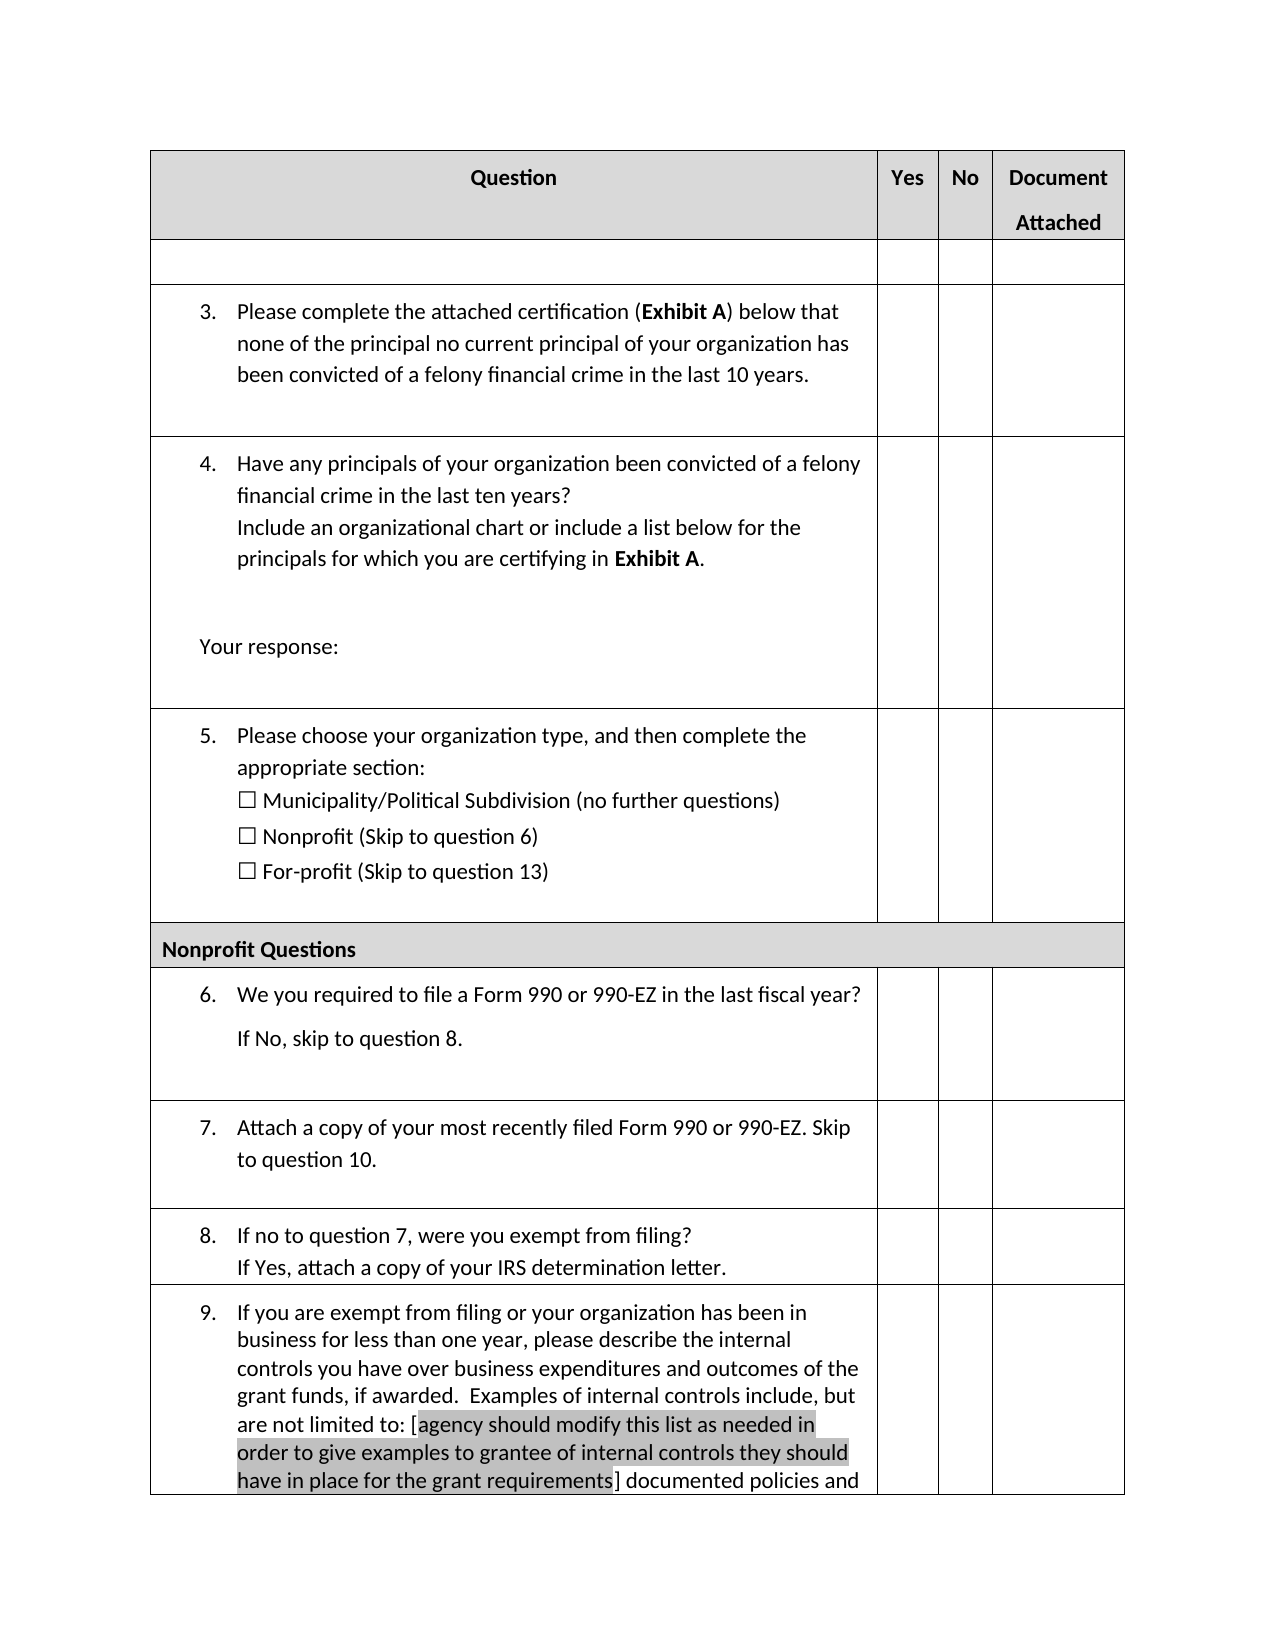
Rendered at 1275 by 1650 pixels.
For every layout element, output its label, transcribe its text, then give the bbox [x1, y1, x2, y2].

table_cell [993, 709, 1124, 922]
table_cell [878, 285, 938, 436]
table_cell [151, 240, 877, 284]
table_cell [939, 968, 992, 1099]
table_cell [878, 709, 938, 922]
table_cell Please choose your organization type, and then complete the appropriate section: Municipality/Political Subdivision (no further questions) Nonprofit (Skip to question 6) For-profit (Skip to question 13) [151, 709, 877, 922]
table_cell Nonprofit Questions [151, 923, 1124, 967]
table_header Question [151, 151, 877, 239]
table_cell [939, 240, 992, 284]
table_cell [151, 1285, 877, 1494]
table_cell [878, 1285, 938, 1494]
table_cell [993, 1285, 1124, 1494]
table_cell [878, 240, 938, 284]
table_cell [993, 968, 1124, 1099]
table_cell If no to question 7, were you exempt from filing? If Yes, attach a copy of your IRS determination letter. [151, 1209, 877, 1284]
table_cell [939, 1209, 992, 1284]
table_cell [878, 968, 938, 1099]
table_cell [878, 1101, 938, 1208]
table_cell [993, 285, 1124, 436]
table_header Document Attached [993, 151, 1124, 239]
table_cell [939, 285, 992, 436]
table_cell [939, 1101, 992, 1208]
table_cell [993, 1101, 1124, 1208]
table_cell [939, 437, 992, 708]
table_cell Please complete the attached certification (Exhibit A) below that none of the principal no current principal of your organization has been convicted of a felony financial crime in the last 10 years. [151, 285, 877, 436]
table_cell [993, 1209, 1124, 1284]
table_cell [878, 437, 938, 708]
table_cell [878, 1209, 938, 1284]
table_header Yes [878, 151, 938, 239]
table_header No [939, 151, 992, 239]
table_cell [939, 709, 992, 922]
table_cell Have any principals of your organization been convicted of a felony financial crime in the last ten years? Include an organizational chart or include a list below for the principals for which you are certifying in Exhibit A. Your response: [151, 437, 877, 708]
table_cell Attach a copy of your most recently filed Form 990 or 990-EZ. Skip to question 10. [151, 1101, 877, 1208]
table_cell We you required to file a Form 990 or 990-EZ in the last fiscal year? If No, skip to question 8. [151, 968, 877, 1099]
table_cell [939, 1285, 992, 1494]
table_cell [993, 437, 1124, 708]
table_cell [993, 240, 1124, 284]
